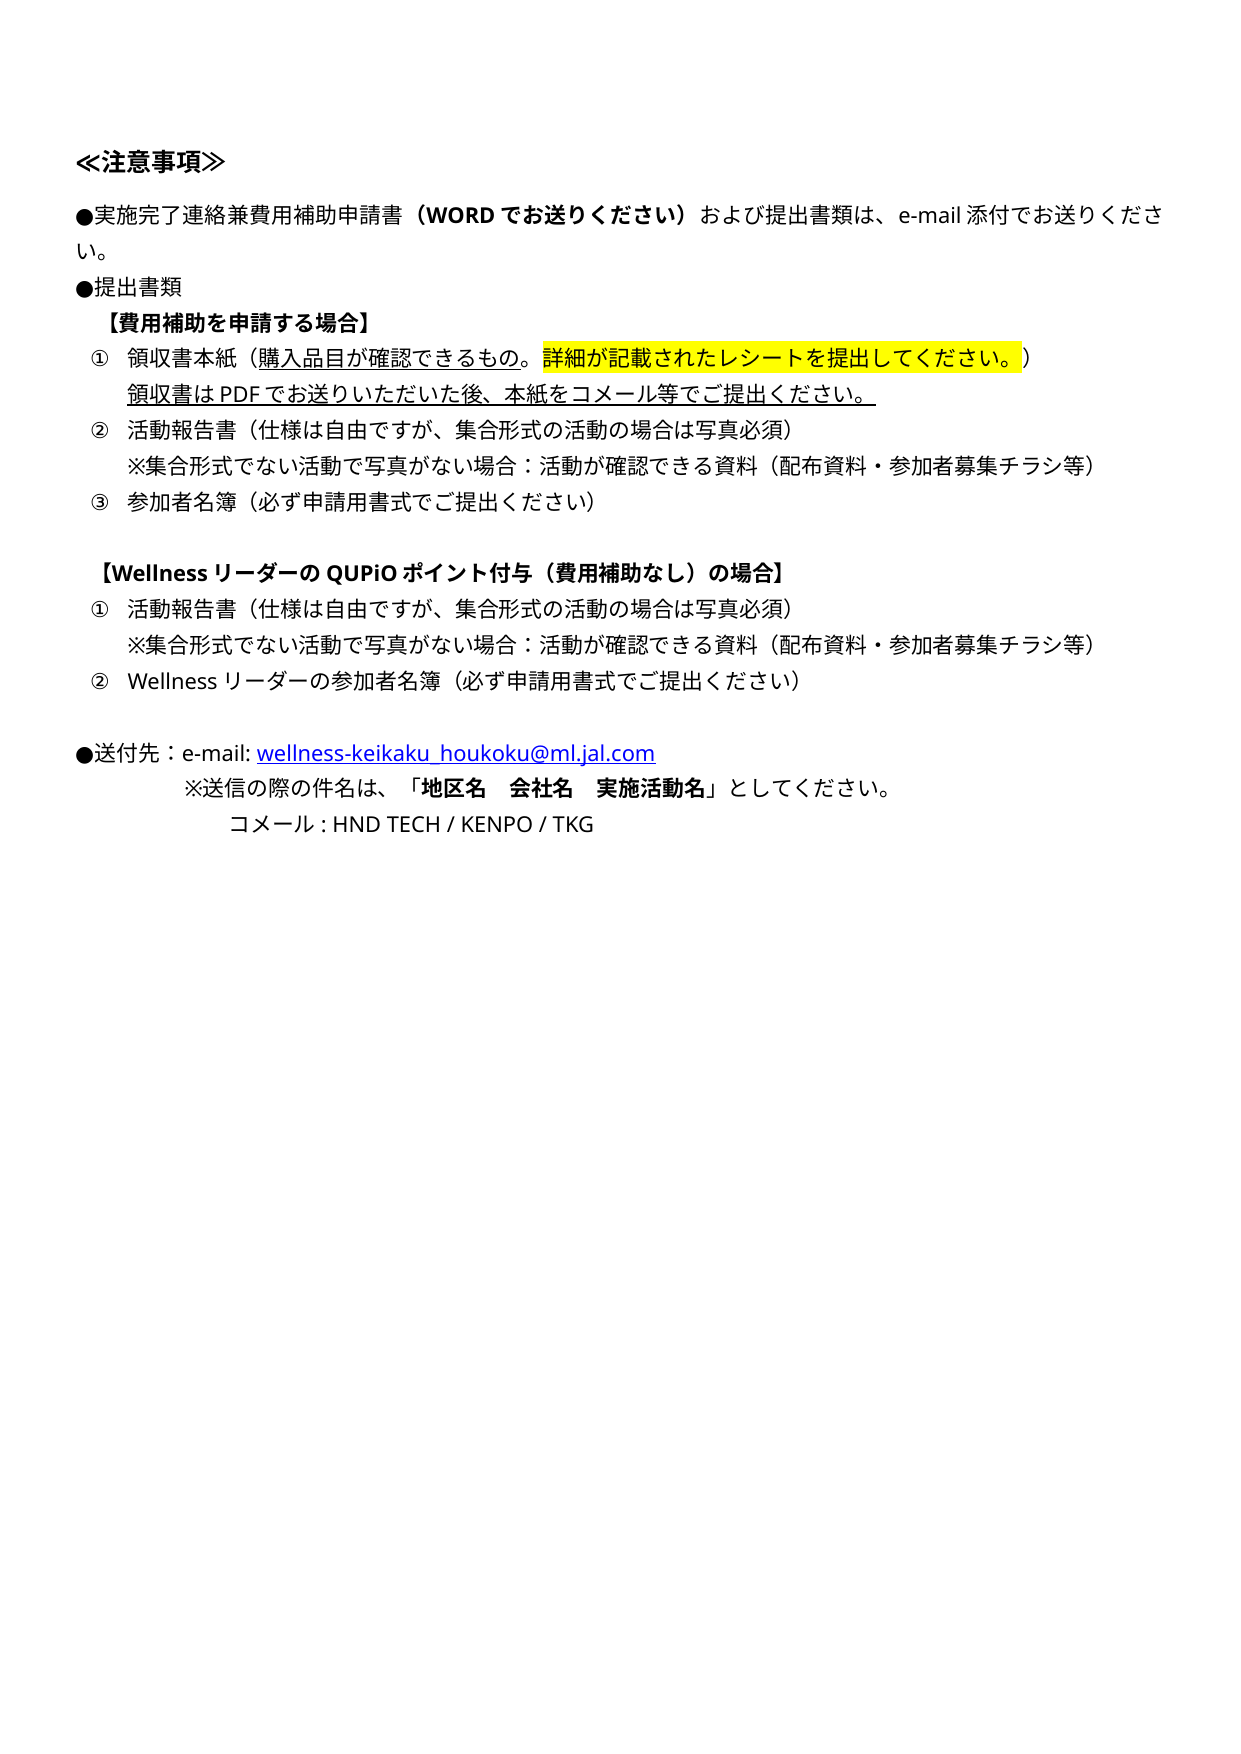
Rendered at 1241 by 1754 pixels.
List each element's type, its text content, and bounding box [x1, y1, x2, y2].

list 活動報告書（仕様は自由ですが、集合形式の活動の場合は写真必須） [90, 590, 1165, 626]
list 領収書本紙（購入品目が確認できるもの。詳細が記載されたレシートを提出してください。） [90, 339, 1165, 375]
text ●提出書類 [75, 268, 1165, 304]
text コメール : HND TECH / KENPO / TKG [75, 805, 1165, 841]
list 活動報告書（仕様は自由ですが、集合形式の活動の場合は写真必須） [90, 411, 1165, 447]
list 領収書はPDFでお送りいただいた後、本紙をコメール等でご提出ください。 [127, 375, 1165, 411]
list ※集合形式でない活動で写真がない場合：活動が確認できる資料（配布資料・参加者募集チラシ等） [127, 447, 1165, 483]
text ●実施完了連絡兼費用補助申請書（WORDでお送りください）および提出書類は、e-mail添付でお送りください。 [75, 196, 1165, 268]
text ●送付先：e-mail: wellness-keikaku_houkoku@ml.jal.com [75, 734, 1165, 769]
text ≪注意事項≫ [75, 124, 1165, 196]
text ※送信の際の件名は、「地区名 会社名 実施活動名」としてください。 [75, 769, 1165, 805]
list 参加者名簿（必ず申請用書式でご提出ください） [90, 483, 1165, 519]
list ※集合形式でない活動で写真がない場合：活動が確認できる資料（配布資料・参加者募集チラシ等） [127, 626, 1165, 662]
text 【WellnessリーダーのQUPiOポイント付与（費用補助なし）の場合】 [90, 554, 1165, 590]
list Wellnessリーダーの参加者名簿（必ず申請用書式でご提出ください） [90, 662, 1165, 698]
text 【費用補助を申請する場合】 [75, 304, 1165, 339]
